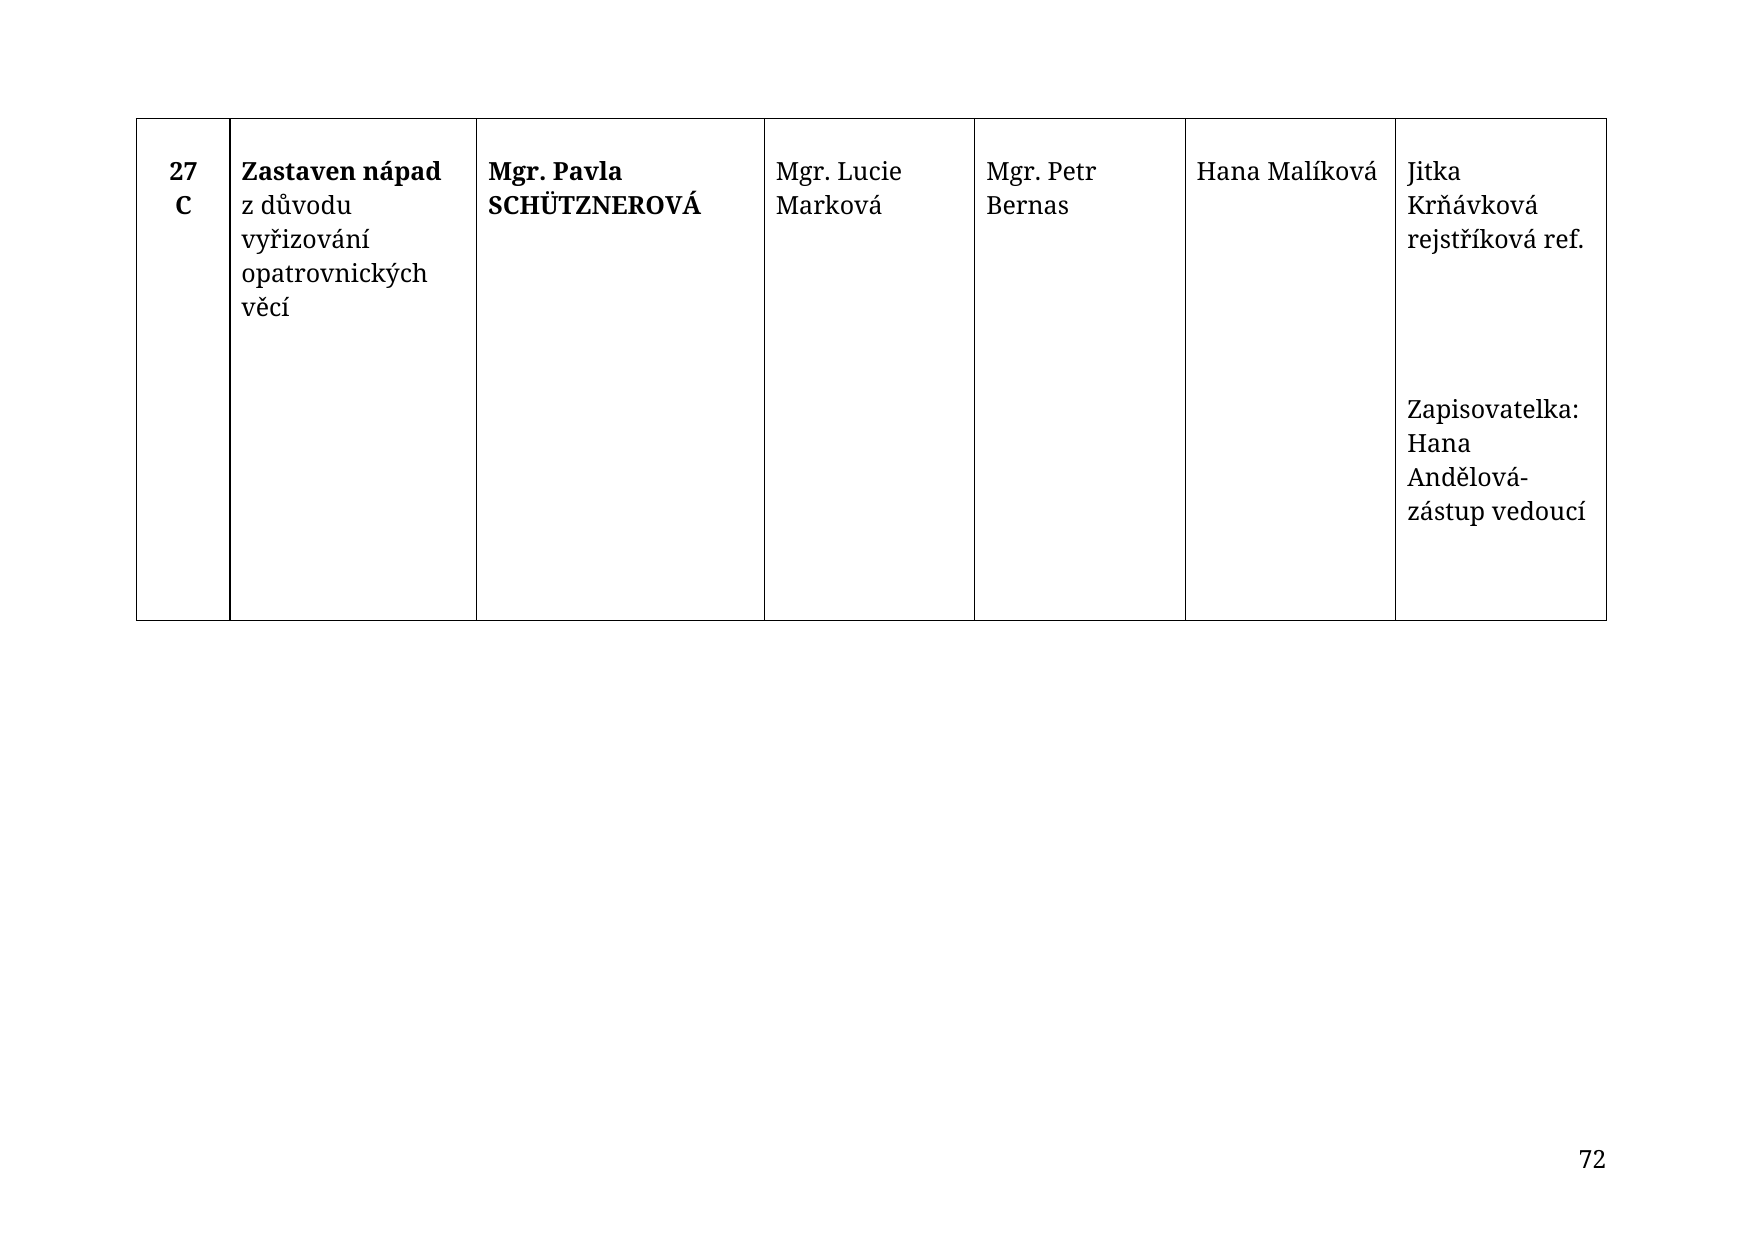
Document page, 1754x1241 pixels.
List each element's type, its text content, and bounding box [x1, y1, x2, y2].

table_cell Jitka Krňávková rejstříková ref. Zapisovatelka: Hana Andělová-zástup vedoucí [1396, 119, 1606, 620]
table_cell Mgr. Pavla SCHÜTZNEROVÁ [477, 119, 764, 620]
table_cell Hana Malíková [1186, 119, 1395, 620]
table_cell Mgr. Petr Bernas [975, 119, 1185, 620]
table_cell 27 C [137, 119, 229, 620]
table_cell Zastaven nápad z důvodu vyřizování opatrovnických věcí [231, 119, 476, 620]
table_cell Mgr. Lucie Marková [765, 119, 974, 620]
